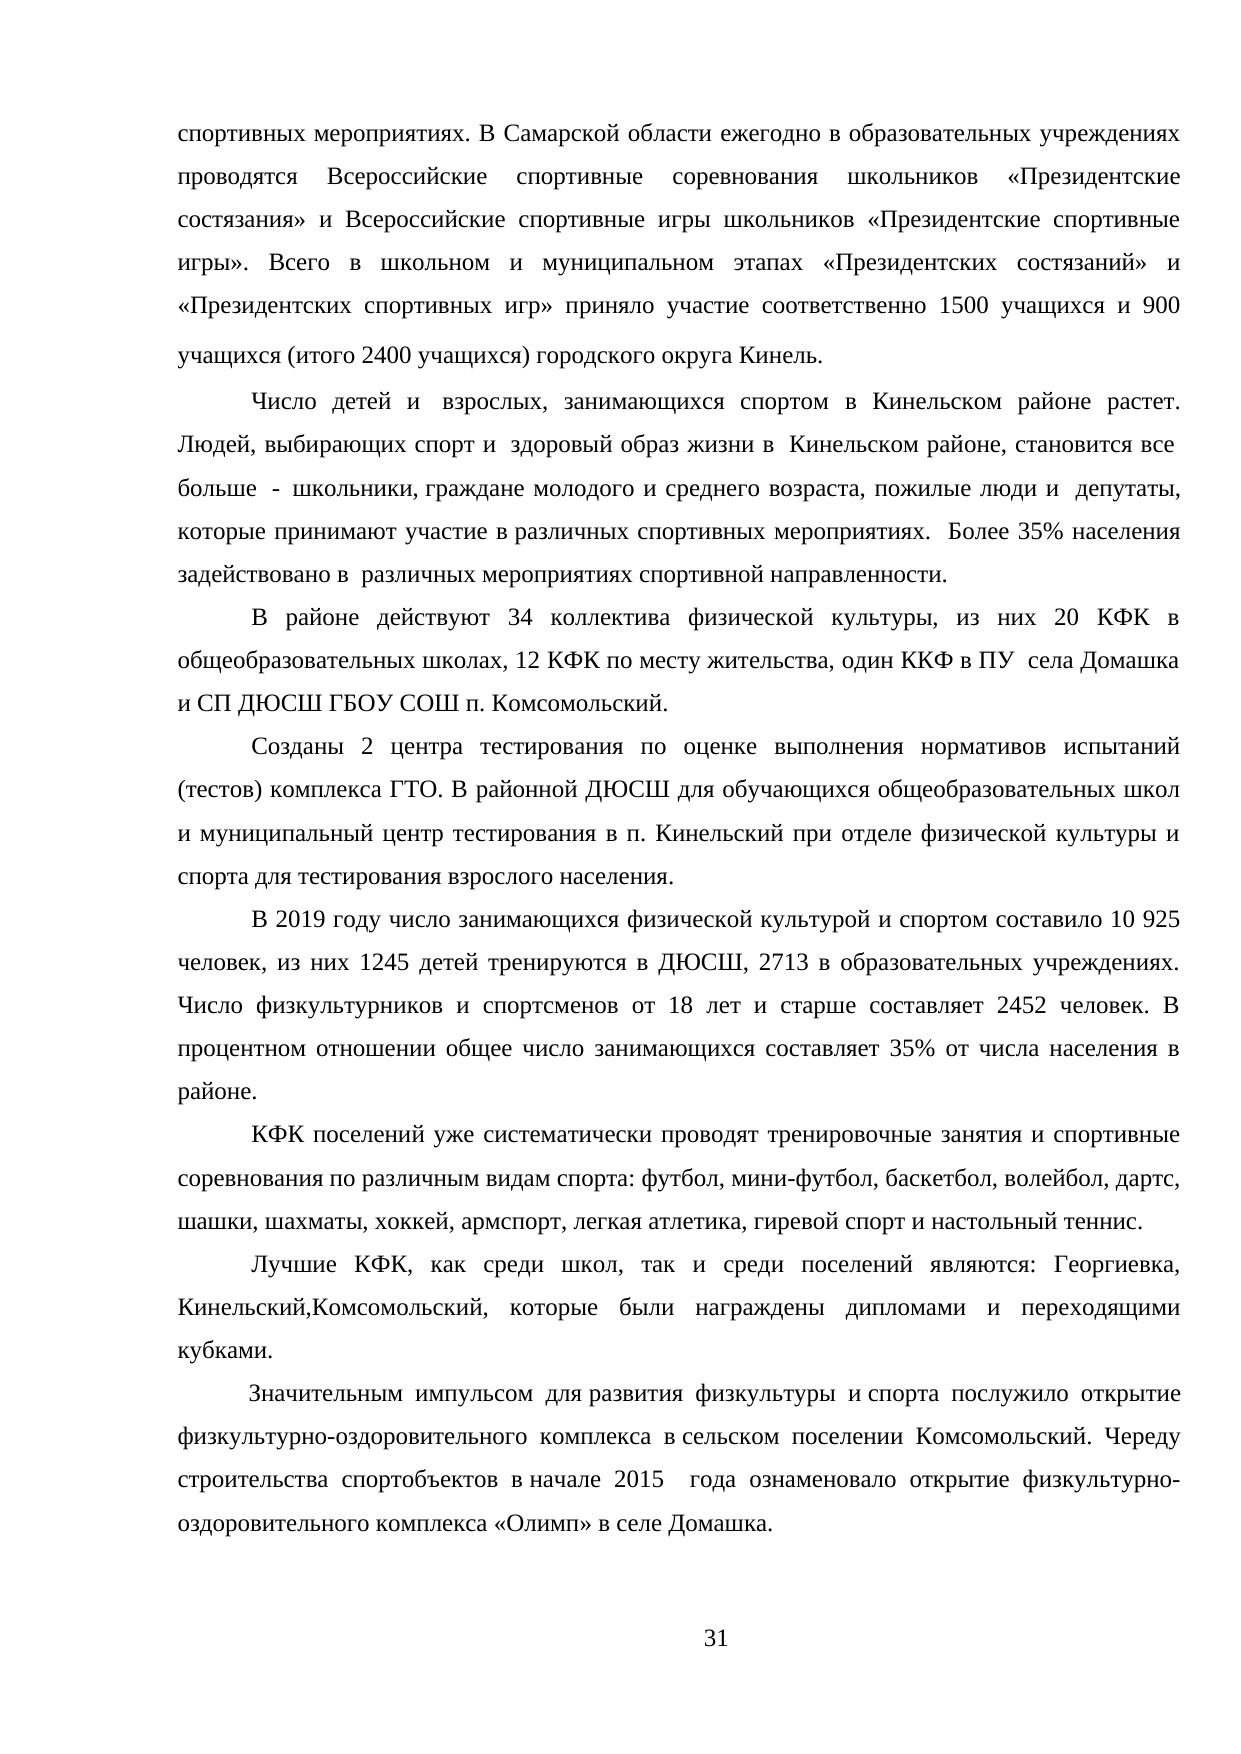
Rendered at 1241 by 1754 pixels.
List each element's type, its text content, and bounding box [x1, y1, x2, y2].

text Лучшие КФК, как среди школ, так и среди поселений являются: Георгиевка, Кинельский,Комсомольский, которые были награждены дипломами и переходящими кубками. [177, 1249, 1181, 1364]
text Число детей и взрослых, занимающихся спортом в Кинельском районе растет. Людей, выбирающих спорт и здоровый образ жизни в Кинельском районе, становится все больше - школьники, граждане молодого и среднего возраста, пожилые люди и депутаты, которые принимают участие в различных спортивных мероприятиях. Более 35% населения задействовано в различных мероприятиях спортивной направленности. [177, 386, 1181, 588]
text В 2019 году число занимающихся физической культурой и спортом составило 10 925 человек, из них 1245 детей тренируются в ДЮСШ, 2713 в образовательных учреждениях. Число физкультурников и спортсменов от 18 лет и старше составляет 2452 человек. В процентном отношении общее число занимающихся составляет 35% от числа населения в районе. [177, 904, 1181, 1105]
text В районе действуют 34 коллектива физической культуры, из них 20 КФК в общеобразовательных школах, 12 КФК по месту жительства, один ККФ в ПУ села Домашка и СП ДЮСШ ГБОУ СОШ п. Комсомольский. [177, 602, 1181, 717]
text Созданы 2 центра тестирования по оценке выполнения нормативов испытаний (тестов) комплекса ГТО. В районной ДЮСШ для обучающихся общеобразовательных школ и муниципальный центр тестирования в п. Кинельский при отделе физической культуры и спорта для тестирования взрослого населения. [177, 731, 1181, 889]
text Значительным импульсом для развития физкультуры и спорта послужило открытие физкультурно-оздоровительного комплекса в сельском поселении Комсомольский. Череду строительства спортобъектов в начале 2015 года ознаменовало открытие физкультурно-оздоровительного комплекса «Олимп» в селе Домашка. [177, 1378, 1181, 1536]
text КФК поселений уже систематически проводят тренировочные занятия и спортивные соревнования по различным видам спорта: футбол, мини-футбол, баскетбол, волейбол, дартс, шашки, шахматы, хоккей, армспорт, легкая атлетика, гиревой спорт и настольный теннис. [177, 1119, 1181, 1234]
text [177, 118, 1181, 370]
